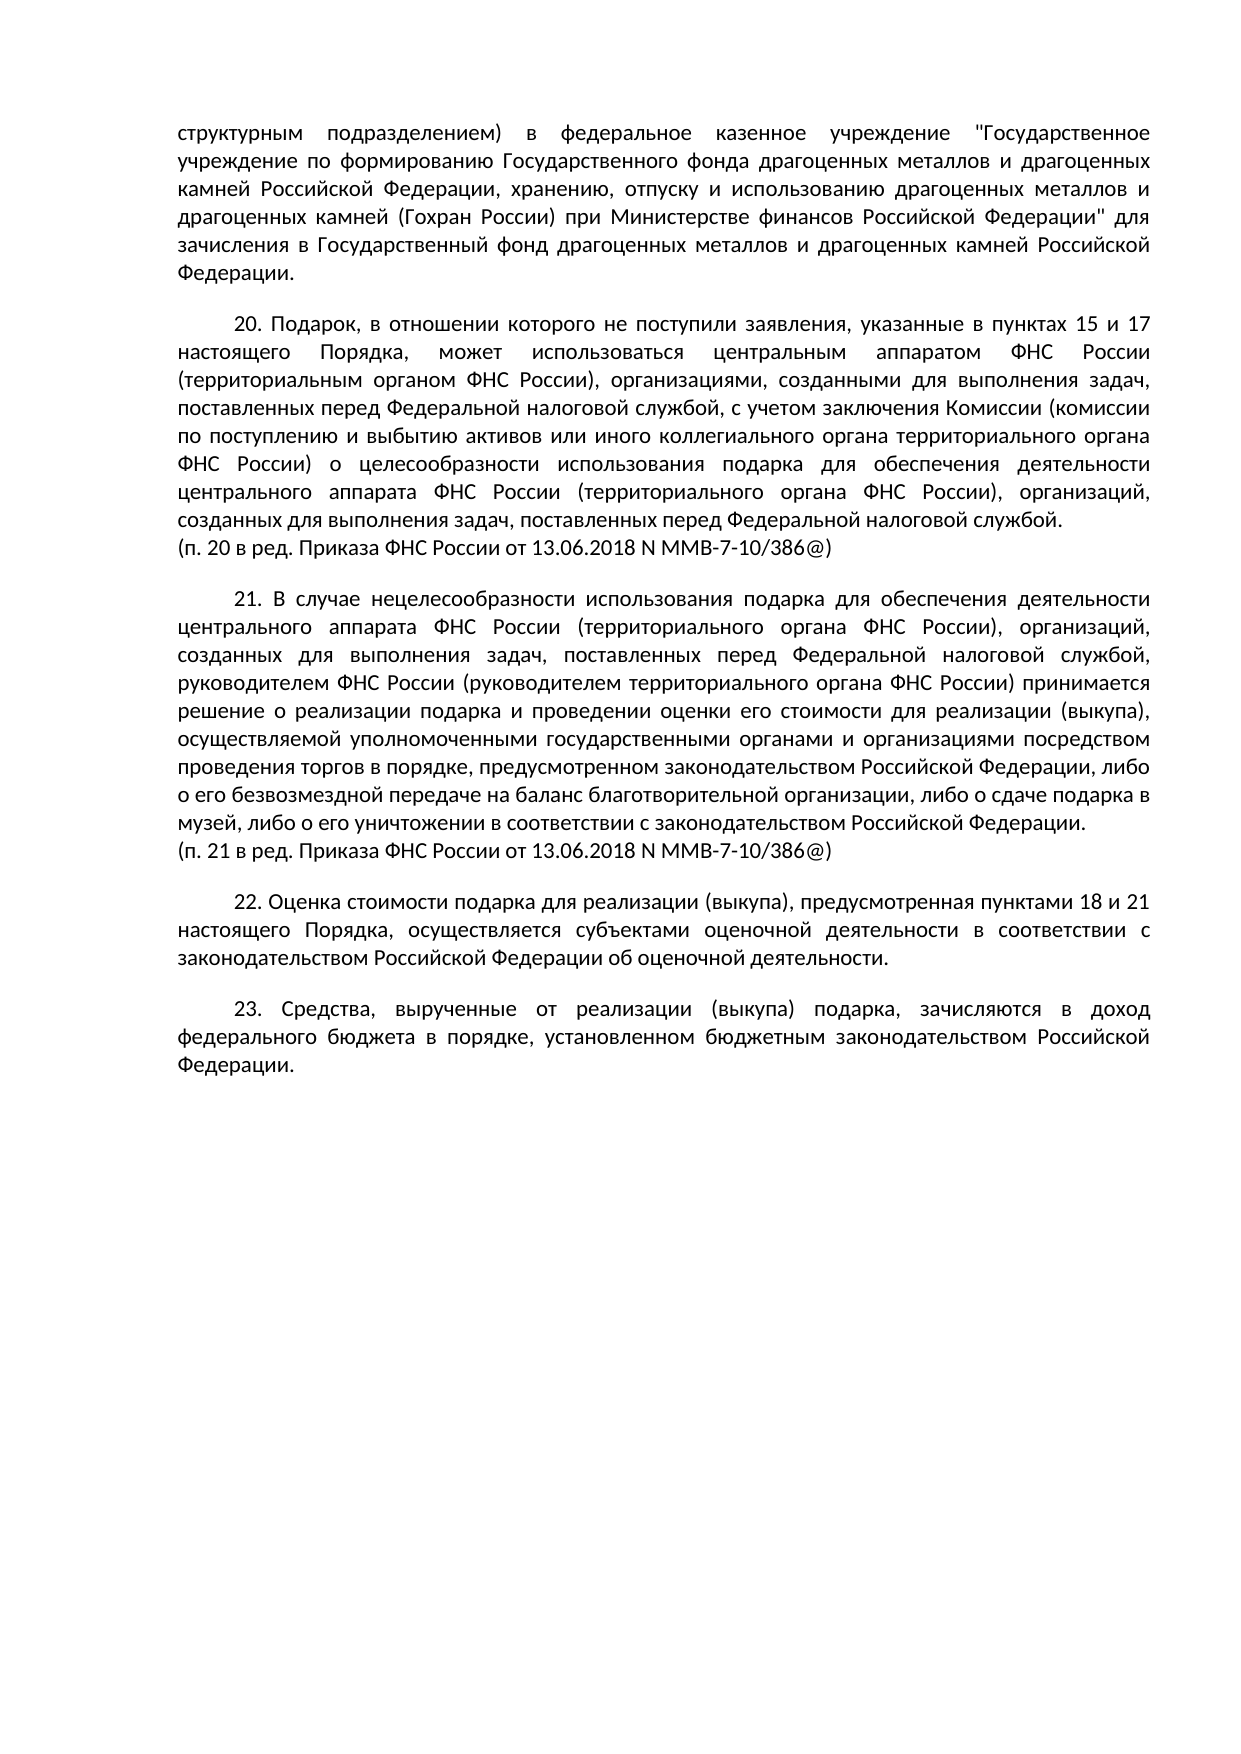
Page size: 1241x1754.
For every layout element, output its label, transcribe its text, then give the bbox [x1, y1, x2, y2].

text 20. Подарок, в отношении которого не поступили заявления, указанные в пунктах 15 и 17 настоящего Порядка, может использоваться центральным аппаратом ФНС России (территориальным органом ФНС России), организациями, созданными для выполнения задач, поставленных перед Федеральной налоговой службой, с учетом заключения Комиссии (комиссии по поступлению и выбытию активов или иного коллегиального органа территориального органа ФНС России) о целесообразности использования подарка для обеспечения деятельности центрального аппарата ФНС России (территориального органа ФНС России), организаций, созданных для выполнения задач, поставленных перед Федеральной налоговой службой. [177, 309, 1152, 533]
text 22. Оценка стоимости подарка для реализации (выкупа), предусмотренная пунктами 18 и 21 настоящего Порядка, осуществляется субъектами оценочной деятельности в соответствии с законодательством Российской Федерации об оценочной деятельности. [177, 887, 1152, 971]
text 23. Средства, вырученные от реализации (выкупа) подарка, зачисляются в доход федерального бюджета в порядке, установленном бюджетным законодательством Российской Федерации. [177, 994, 1152, 1078]
text (п. 20 в ред. Приказа ФНС России от 13.06.2018 N ММВ-7-10/386@) [177, 533, 1152, 561]
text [177, 118, 1152, 286]
text (п. 21 в ред. Приказа ФНС России от 13.06.2018 N ММВ-7-10/386@) [177, 836, 1152, 864]
text 21. В случае нецелесообразности использования подарка для обеспечения деятельности центрального аппарата ФНС России (территориального органа ФНС России), организаций, созданных для выполнения задач, поставленных перед Федеральной налоговой службой, руководителем ФНС России (руководителем территориального органа ФНС России) принимается решение о реализации подарка и проведении оценки его стоимости для реализации (выкупа), осуществляемой уполномоченными государственными органами и организациями посредством проведения торгов в порядке, предусмотренном законодательством Российской Федерации, либо о его безвозмездной передаче на баланс благотворительной организации, либо о сдаче подарка в музей, либо о его уничтожении в соответствии с законодательством Российской Федерации. [177, 584, 1152, 836]
